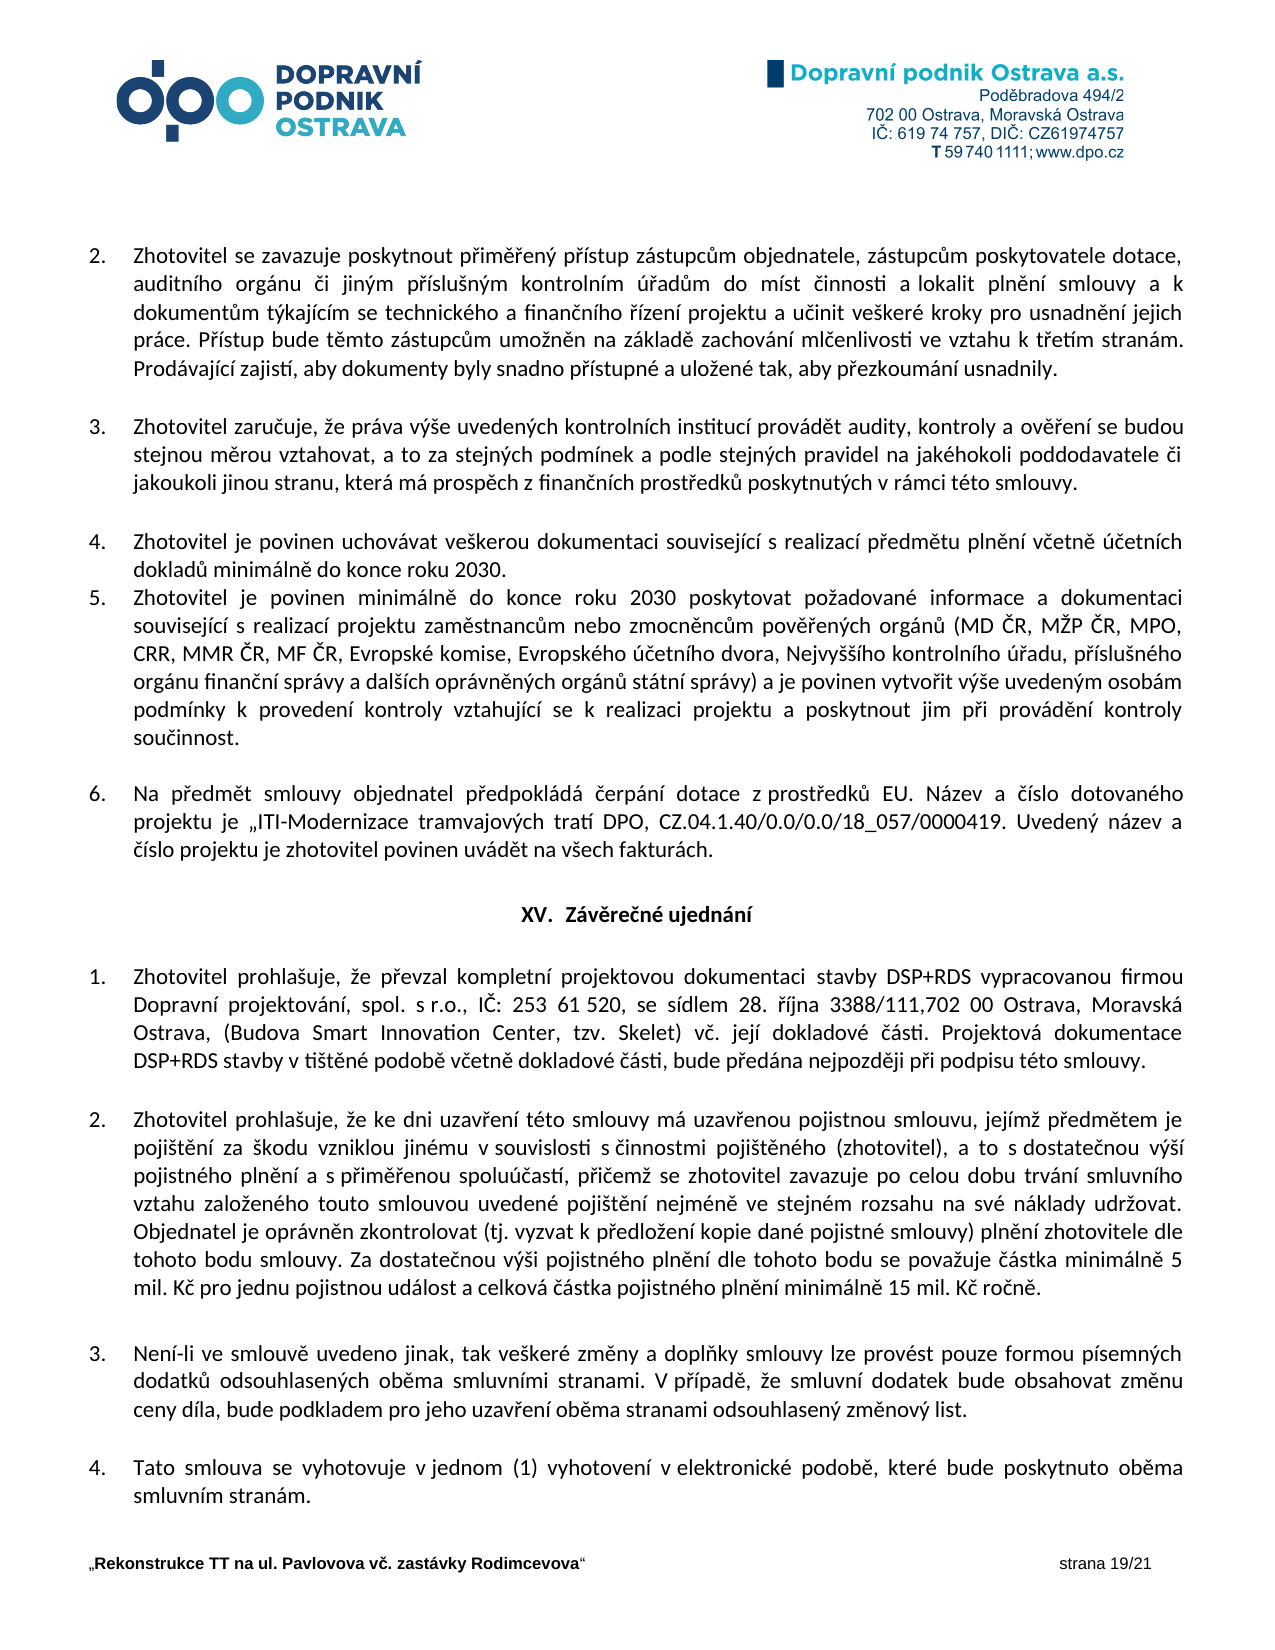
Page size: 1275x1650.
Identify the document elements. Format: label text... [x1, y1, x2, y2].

list Zhotovitel je povinen uchovávat veškerou dokumentaci související s realizací předmětu plnění včetně účetních dokladů minimálně do konce roku 2030. [89, 527, 1184, 583]
list Zhotovitel se zavazuje poskytnout přiměřený přístup zástupcům objednatele, zástupcům poskytovatele dotace, auditního orgánu či jiným příslušným kontrolním úřadům do míst činnosti a lokalit plnění smlouvy a k dokumentům týkajícím se technického a finančního řízení projektu a učinit veškeré kroky pro usnadnění jejich práce. Přístup bude těmto zástupcům umožněn na základě zachování mlčenlivosti ve vztahu k třetím stranám. Prodávající zajistí, aby dokumenty byly snadno přístupné a uložené tak, aby přezkoumání usnadnily. [89, 242, 1184, 382]
list Na předmět smlouvy objednatel předpokládá čerpání dotace z prostředků EU. Název a číslo dotovaného projektu je „ITI-Modernizace tramvajových tratí DPO, CZ.04.1.40/0.0/0.0/18_057/0000419. Uvedený název a číslo projektu je zhotovitel povinen uvádět na všech fakturách. [89, 779, 1184, 863]
list Tato smlouva se vyhotovuje v jednom (1) vyhotovení v elektronické podobě, které bude poskytnuto oběma smluvním stranám. [89, 1453, 1184, 1509]
list Zhotovitel zaručuje, že práva výše uvedených kontrolních institucí provádět audity, kontroly a ověření se budou stejnou měrou vztahovat, a to za stejných podmínek a podle stejných pravidel na jakéhokoli poddodavatele či jakoukoli jinou stranu, která má prospěch z finančních prostředků poskytnutých v rámci této smlouvy. [89, 412, 1184, 496]
list Zhotovitel prohlašuje, že převzal kompletní projektovou dokumentaci stavby DSP+RDS vypracovanou firmou Dopravní projektování, spol. s r.o., IČ: 253 61 520, se sídlem 28. října 3388/111,702 00 Ostrava, Moravská Ostrava, (Budova Smart Innovation Center, tzv. Skelet) vč. její dokladové části. Projektová dokumentace DSP+RDS stavby v tištěné podobě včetně dokladové části, bude předána nejpozději při podpisu této smlouvy. [89, 962, 1184, 1074]
list Není-li ve smlouvě uvedeno jinak, tak veškeré změny a doplňky smlouvy lze provést pouze formou písemných dodatků odsouhlasených oběma smluvními stranami. V případě, že smluvní dodatek bude obsahovat změnu ceny díla, bude podkladem pro jeho uzavření oběma stranami odsouhlasený změnový list. [89, 1339, 1184, 1423]
list Zhotovitel prohlašuje, že ke dni uzavření této smlouvy má uzavřenou pojistnou smlouvu, jejímž předmětem je pojištění za škodu vzniklou jinému v souvislosti s činnostmi pojištěného (zhotovitel), a to s dostatečnou výší pojistného plnění a s přiměřenou spoluúčastí, přičemž se zhotovitel zavazuje po celou dobu trvání smluvního vztahu založeného touto smlouvou uvedené pojištění nejméně ve stejném rozsahu na své náklady udržovat. Objednatel je oprávněn zkontrolovat (tj. vyzvat k předložení kopie dané pojistné smlouvy) plnění zhotovitele dle tohoto bodu smlouvy. Za dostatečnou výši pojistného plnění dle tohoto bodu se považuje částka minimálně 5 mil. Kč pro jednu pojistnou událost a celková částka pojistného plnění minimálně 15 mil. Kč ročně. [89, 1105, 1184, 1301]
list Zhotovitel je povinen minimálně do konce roku 2030 poskytovat požadované informace a dokumentaci související s realizací projektu zaměstnancům nebo zmocněncům pověřených orgánů (MD ČR, MŽP ČR, MPO, CRR, MMR ČR, MF ČR, Evropské komise, Evropského účetního dvora, Nejvyššího kontrolního úřadu, příslušného orgánu finanční správy a dalších oprávněných orgánů státní správy) a je povinen vytvořit výše uvedeným osobám podmínky k provedení kontroly vztahující se k realizaci projektu a poskytnout jim při provádění kontroly součinnost. [89, 583, 1184, 751]
picture [116, 60, 423, 142]
picture [767, 60, 1124, 161]
subtitle Závěrečné ujednání [89, 900, 1184, 928]
